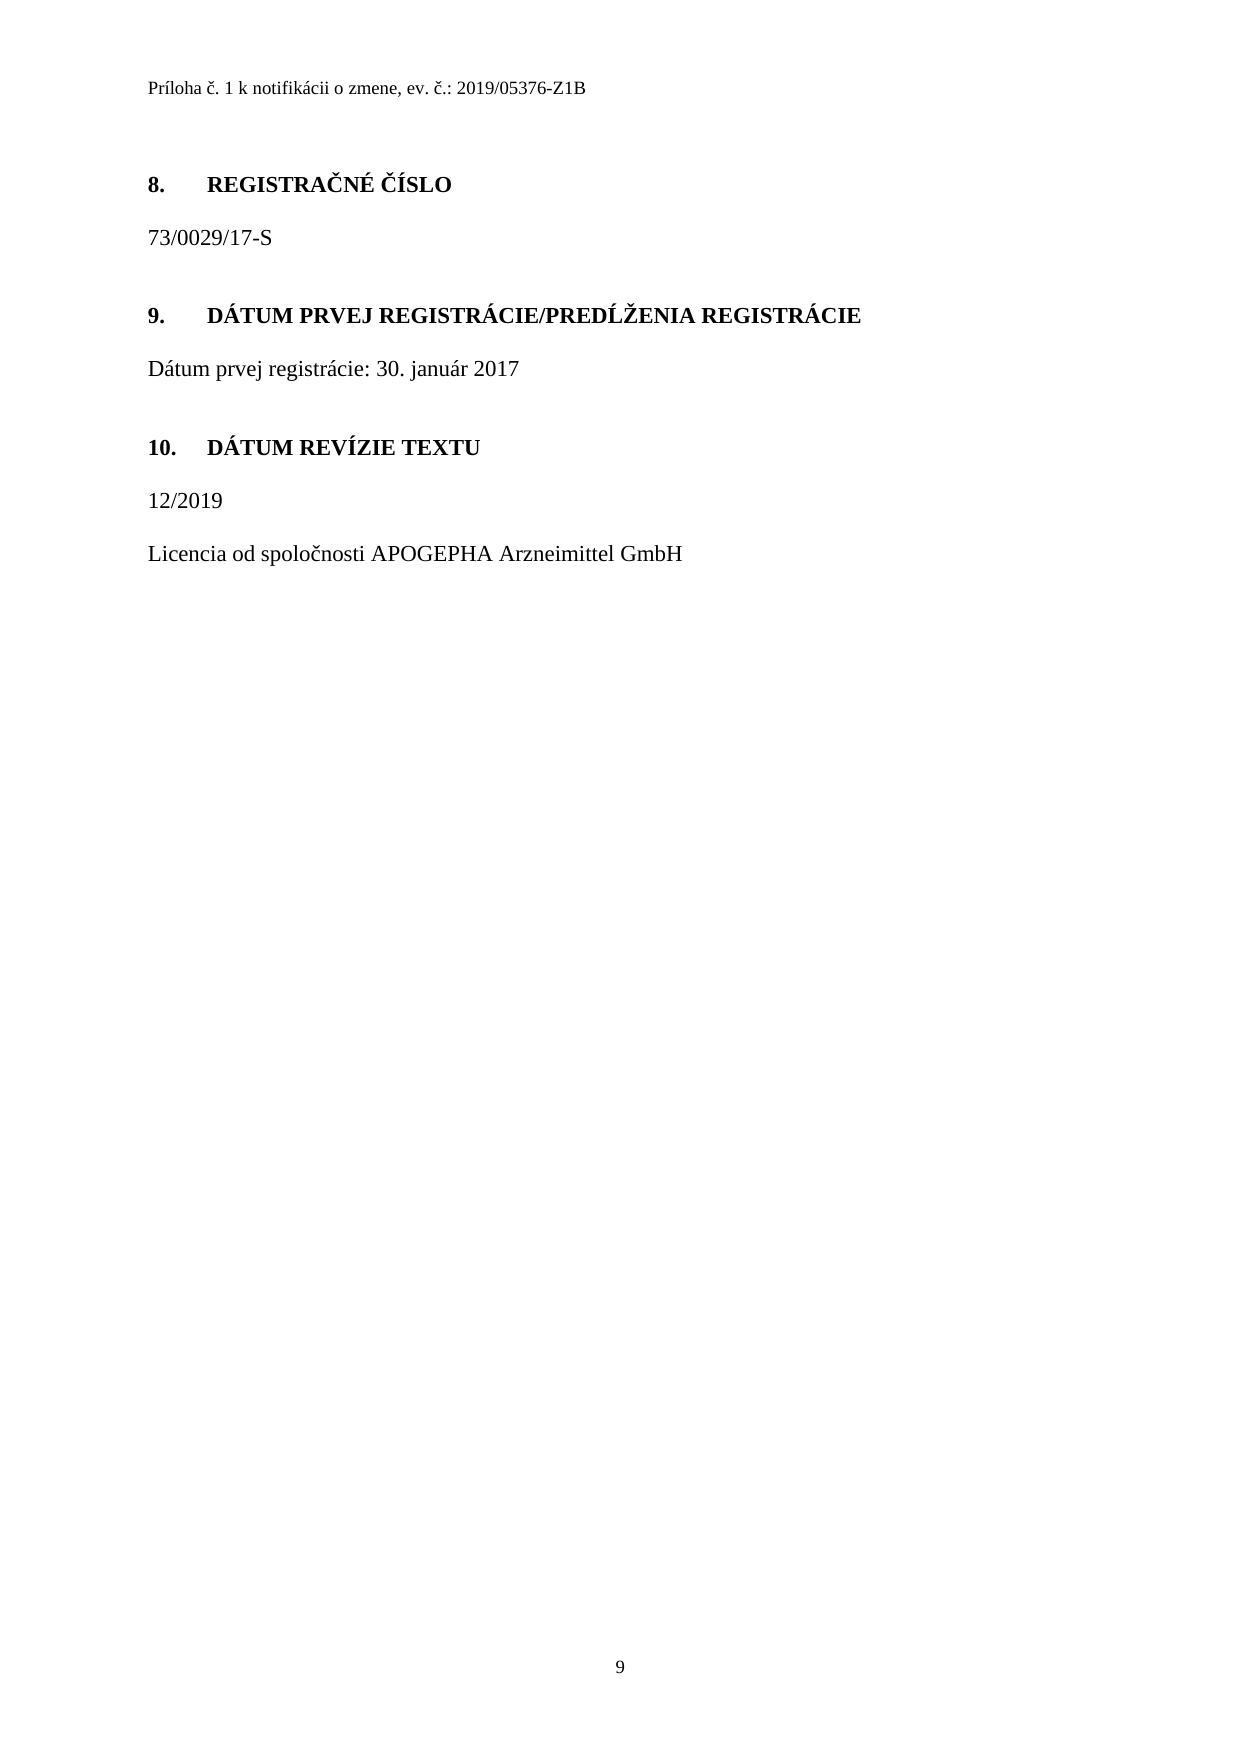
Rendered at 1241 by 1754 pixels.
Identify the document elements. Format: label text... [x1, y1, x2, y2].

text Dátum prvej registrácie: 30. január 2017 [148, 355, 1092, 382]
subtitle 10. DÁTUM REVÍZIE TEXTU [148, 434, 1092, 461]
subtitle 8. REGISTRAČNÉ ČÍSLO [148, 171, 1092, 197]
subtitle 9. DÁTUM PRVEJ REGISTRÁCIE/PREDĹŽENIA REGISTRÁCIE [148, 303, 1092, 329]
text Licencia od spoločnosti APOGEPHA Arzneimittel GmbH [148, 540, 1092, 566]
text 73/0029/17-S [148, 223, 1092, 250]
text 12/2019 [148, 487, 1092, 513]
